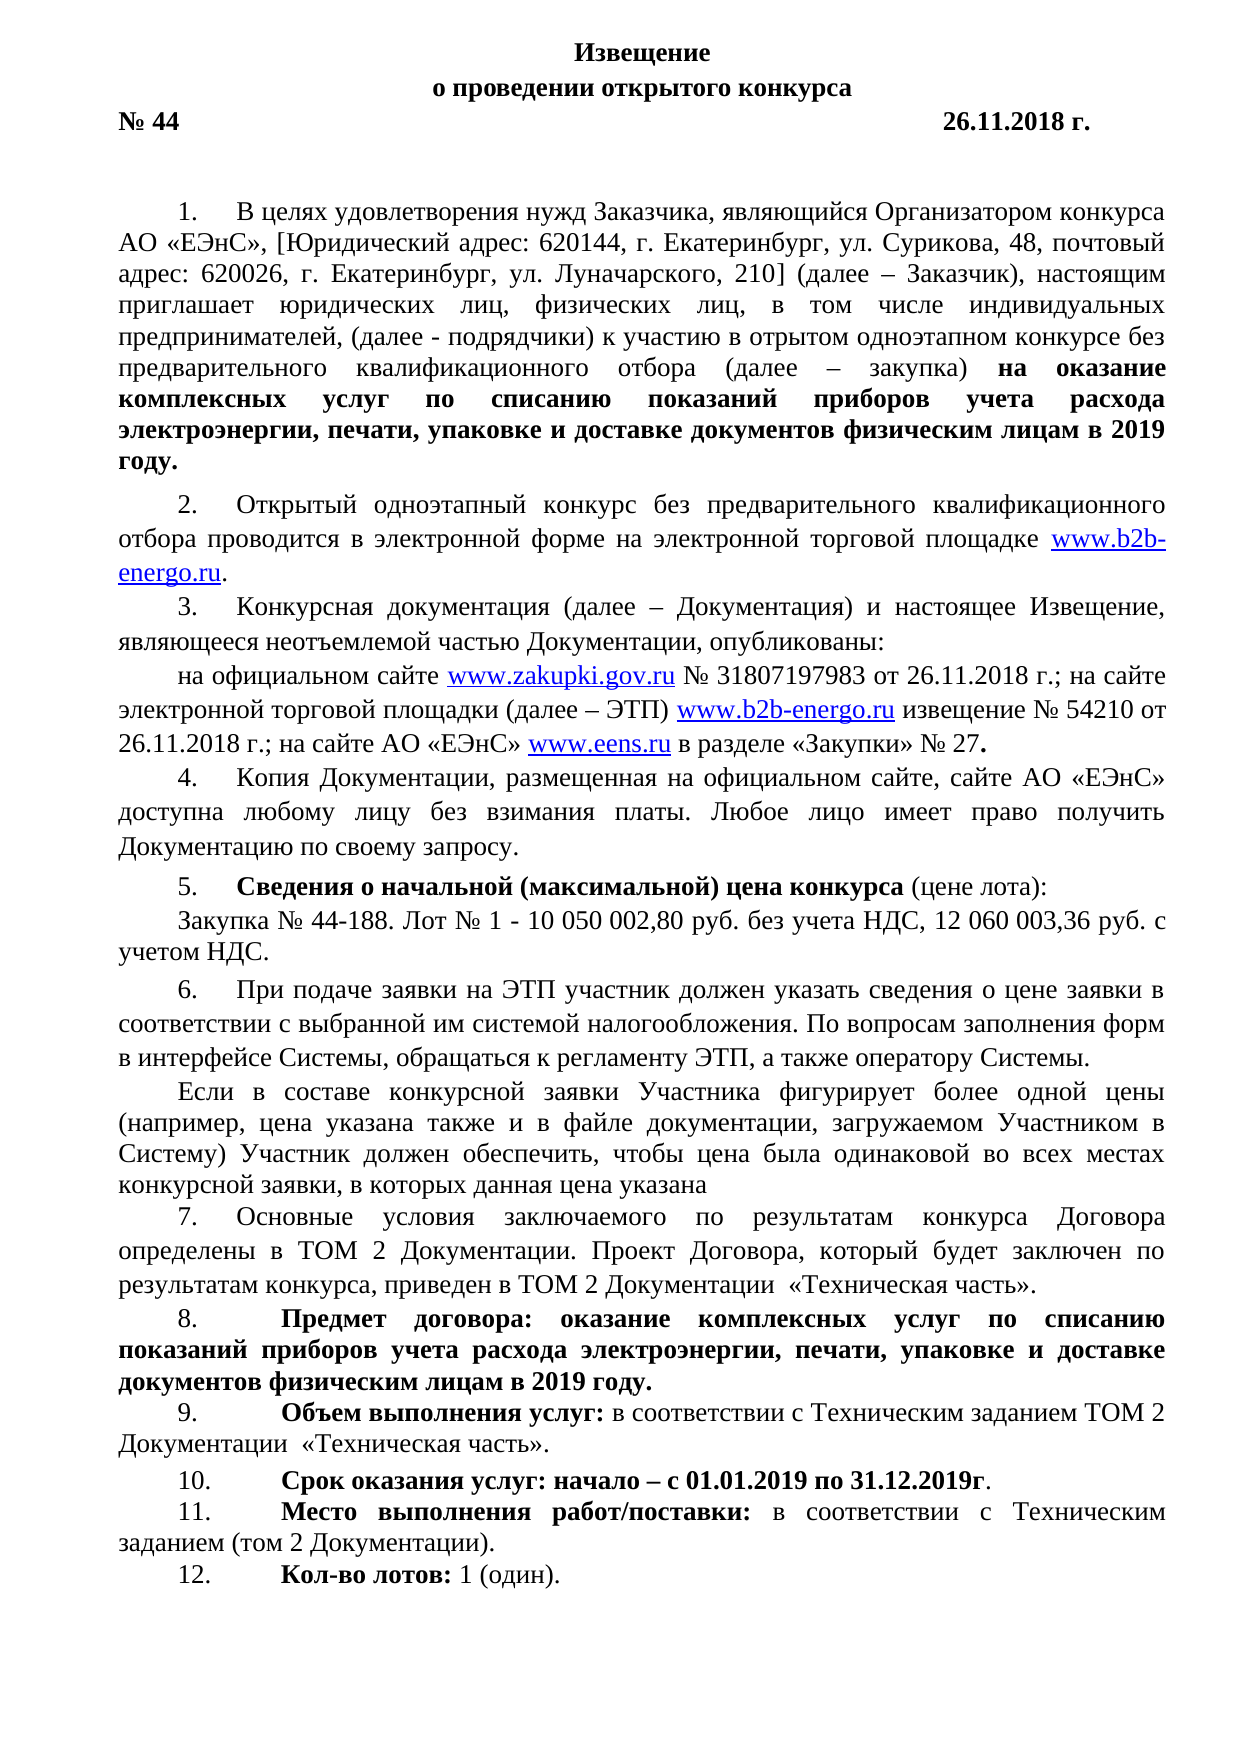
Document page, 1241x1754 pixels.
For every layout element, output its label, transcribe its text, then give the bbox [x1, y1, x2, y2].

list Место выполнения работ/поставки: в соответствии с Техническим заданием (том 2 Документации). [118, 1495, 1166, 1558]
text Если в составе конкурсной заявки Участника фигурирует более одной цены (например, цена указана также и в файле документации, загружаемом Участником в Систему) Участник должен обеспечить, чтобы цена была одинаковой во всех местах конкурсной заявки, в которых данная цена указана [118, 1075, 1166, 1200]
list Открытый одноэтапный конкурс без предварительного квалификационного отбора проводится в электронной форме на электронной торговой площадке www.b2b-energo.ru. [118, 488, 1166, 587]
list Кол-во лотов: 1 (один). [118, 1558, 1166, 1589]
list Предмет договора: оказание комплексных услуг по списанию показаний приборов учета расхода электроэнергии, печати, упаковке и доставке документов физическим лицам в 2019 году. [118, 1302, 1166, 1396]
list В целях удовлетворения нужд Заказчика, являющийся Организатором конкурса АО «ЕЭнС», [Юридический адрес: 620144, г. Екатеринбург, ул. Сурикова, 48, почтовый адрес: 620026, г. Екатеринбург, ул. Луначарского, 210] (далее – Заказчик), настоящим приглашает юридических лиц, физических лиц, в том числе индивидуальных предпринимателей, (далее - подрядчики) к участию в отрытом одноэтапном конкурсе без предварительного квалификационного отбора (далее – закупка) на оказание комплексных услуг по списанию показаний приборов учета расхода электроэнергии, печати, упаковке и доставке документов физическим лицам в 2019 году. [118, 195, 1166, 475]
text Закупка № 44-188. Лот № 1 - 10 050 002,80 руб. без учета НДС, 12 060 003,36 руб. с учетом НДС. [118, 904, 1166, 966]
list на официальном сайте www.zakupki.gov.ru № 31807197983 от 26.11.2018 г.; на сайте электронной торговой площадки (далее – ЭТП) www.b2b-energo.ru извещение № 54210 от 26.11.2018 г.; на сайте АО «ЕЭнС» www.eens.ru в разделе «Закупки» № 27. [118, 659, 1166, 758]
subtitle о проведении открытого конкурса [118, 71, 1166, 102]
list Основные условия заключаемого по результатам конкурса Договора определены в ТОМ 2 Документации. Проект Договора, который будет заключен по результатам конкурса, приведен в ТОМ 2 Документации «Техническая часть». [118, 1200, 1166, 1299]
list Копия Документации, размещенная на официальном сайте, сайте АО «ЕЭнС» доступна любому лицу без взимания платы. Любое лицо имеет право получить Документацию по своему запросу. [118, 761, 1166, 861]
subtitle Извещение [118, 36, 1166, 68]
list Конкурсная документация (далее – Документация) и настоящее Извещение, являющееся неотъемлемой частью Документации, опубликованы: [118, 590, 1166, 656]
list Сведения о начальной (максимальной) цена конкурса (цене лота): [118, 870, 1166, 901]
list Объем выполнения услуг: в соответствии с Техническим заданием ТОМ 2 Документации «Техническая часть». [118, 1396, 1166, 1458]
text № 44 26.11.2018 г. [118, 105, 1166, 136]
list При подаче заявки на ЭТП участник должен указать сведения о цене заявки в соответствии с выбранной им системой налогообложения. По вопросам заполнения форм в интерфейсе Системы, обращаться к регламенту ЭТП, а также оператору Системы. [118, 973, 1166, 1072]
list Срок оказания услуг: начало – с 01.01.2019 по 31.12.2019г. [118, 1464, 1166, 1495]
